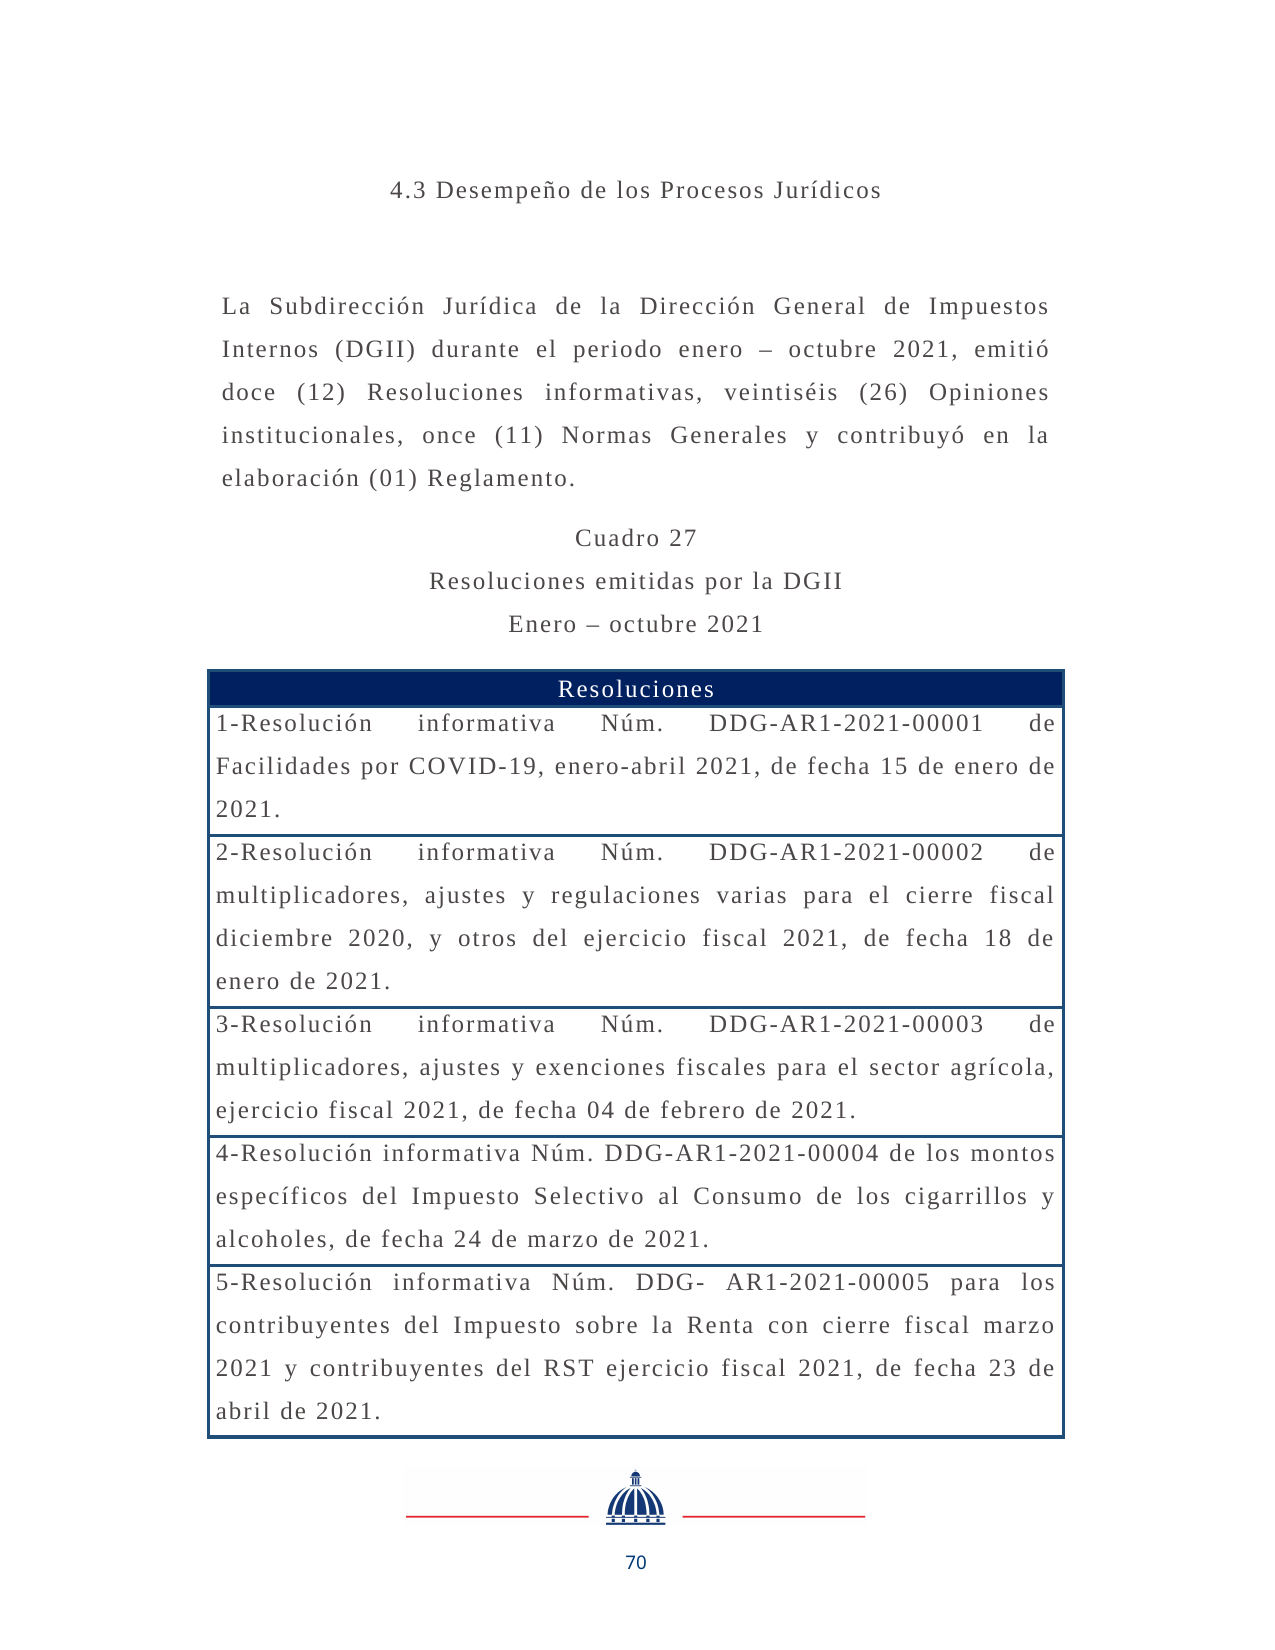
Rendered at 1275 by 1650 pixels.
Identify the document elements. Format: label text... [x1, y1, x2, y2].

table_cell 4-Resolución informativa Núm. DDG-AR1-2021-00004 de los montos específicos del Impuesto Selectivo al Consumo de los cigarrillos y alcoholes, de fecha 24 de marzo de 2021. [210, 1138, 1062, 1263]
text Cuadro 27 [222, 523, 1050, 552]
picture [402, 1466, 868, 1526]
table_header Resoluciones [210, 672, 1062, 705]
text 4.3 Desempeño de los Procesos Jurídicos [222, 175, 1050, 204]
text Enero – octubre 2021 [222, 609, 1050, 638]
text Resoluciones emitidas por la DGII [222, 566, 1050, 595]
table_cell 5-Resolución informativa Núm. DDG- AR1-2021-00005 para los contribuyentes del Impuesto sobre la Renta con cierre fiscal marzo 2021 y contribuyentes del RST ejercicio fiscal 2021, de fecha 23 de abril de 2021. [210, 1267, 1062, 1435]
table_cell 1-Resolución informativa Núm. DDG-AR1-2021-00001 de Facilidades por COVID-19, enero-abril 2021, de fecha 15 de enero de 2021. [210, 708, 1062, 834]
table_cell 2-Resolución informativa Núm. DDG-AR1-2021-00002 de multiplicadores, ajustes y regulaciones varias para el cierre fiscal diciembre 2020, y otros del ejercicio fiscal 2021, de fecha 18 de enero de 2021. [210, 837, 1062, 1006]
text La Subdirección Jurídica de la Dirección General de Impuestos Internos (DGII) durante el periodo enero – octubre 2021, emitió doce (12) Resoluciones informativas, veintiséis (26) Opiniones institucionales, once (11) Normas Generales y contribuyó en la elaboración (01) Reglamento. [222, 291, 1050, 492]
table_cell 3-Resolución informativa Núm. DDG-AR1-2021-00003 de multiplicadores, ajustes y exenciones fiscales para el sector agrícola, ejercicio fiscal 2021, de fecha 04 de febrero de 2021. [210, 1009, 1062, 1134]
